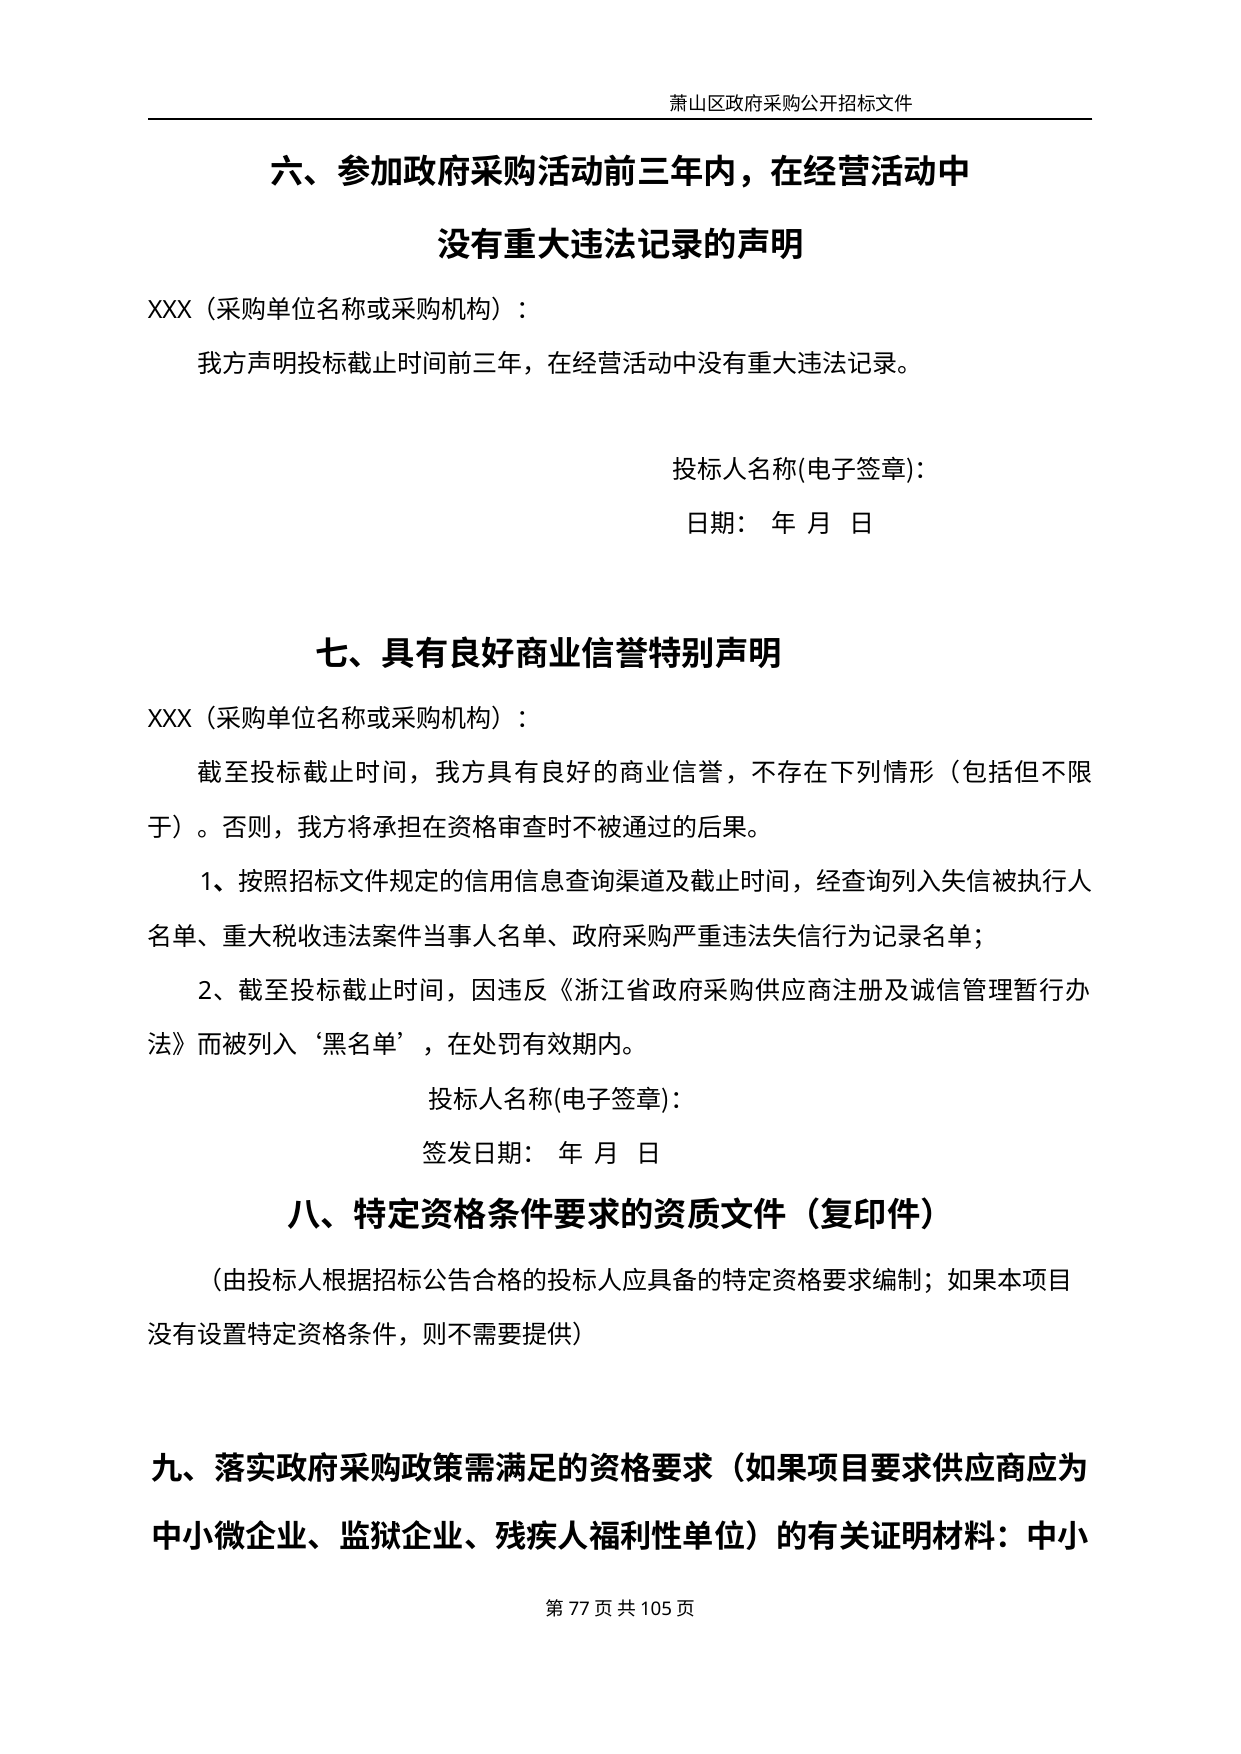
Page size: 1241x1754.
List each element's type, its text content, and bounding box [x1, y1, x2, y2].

text 日期： 年 月 日 [148, 504, 1092, 540]
text 七、具有良好商业信誉特别声明 [148, 626, 1092, 674]
text 投标人名称(电子签章)： [148, 449, 1092, 486]
text 没有重大违法记录的声明 [148, 217, 1092, 266]
text 1、按照招标文件规定的信用信息查询渠道及截止时间，经查询列入失信被执行人名单、重大税收违法案件当事人名单、政府采购严重违法失信行为记录名单； [148, 862, 1092, 952]
text 投标人名称(电子签章)： [148, 1079, 1092, 1115]
text 六、参加政府采购活动前三年内，在经营活动中 [148, 145, 1092, 193]
text 2、截至投标截止时间，因违反《浙江省政府采购供应商注册及诚信管理暂行办法》而被列入‘黑名单’，在处罚有效期内。 [148, 970, 1092, 1061]
text 签发日期： 年 月 日 [148, 1133, 1092, 1170]
text （由投标人根据招标公告合格的投标人应具备的特定资格要求编制；如果本项目没有设置特定资格条件，则不需要提供） [148, 1260, 1092, 1351]
text XXX（采购单位名称或采购机构）： [148, 289, 1092, 326]
text 截至投标截止时间，我方具有良好的商业信誉，不存在下列情形（包括但不限于）。否则，我方将承担在资格审查时不被通过的后果。 [148, 753, 1092, 843]
text 八、特定资格条件要求的资质文件（复印件） [148, 1188, 1092, 1236]
text XXX（采购单位名称或采购机构）： [148, 698, 1092, 735]
text 我方声明投标截止时间前三年，在经营活动中没有重大违法记录。 [148, 344, 1092, 380]
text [148, 1443, 1092, 1556]
